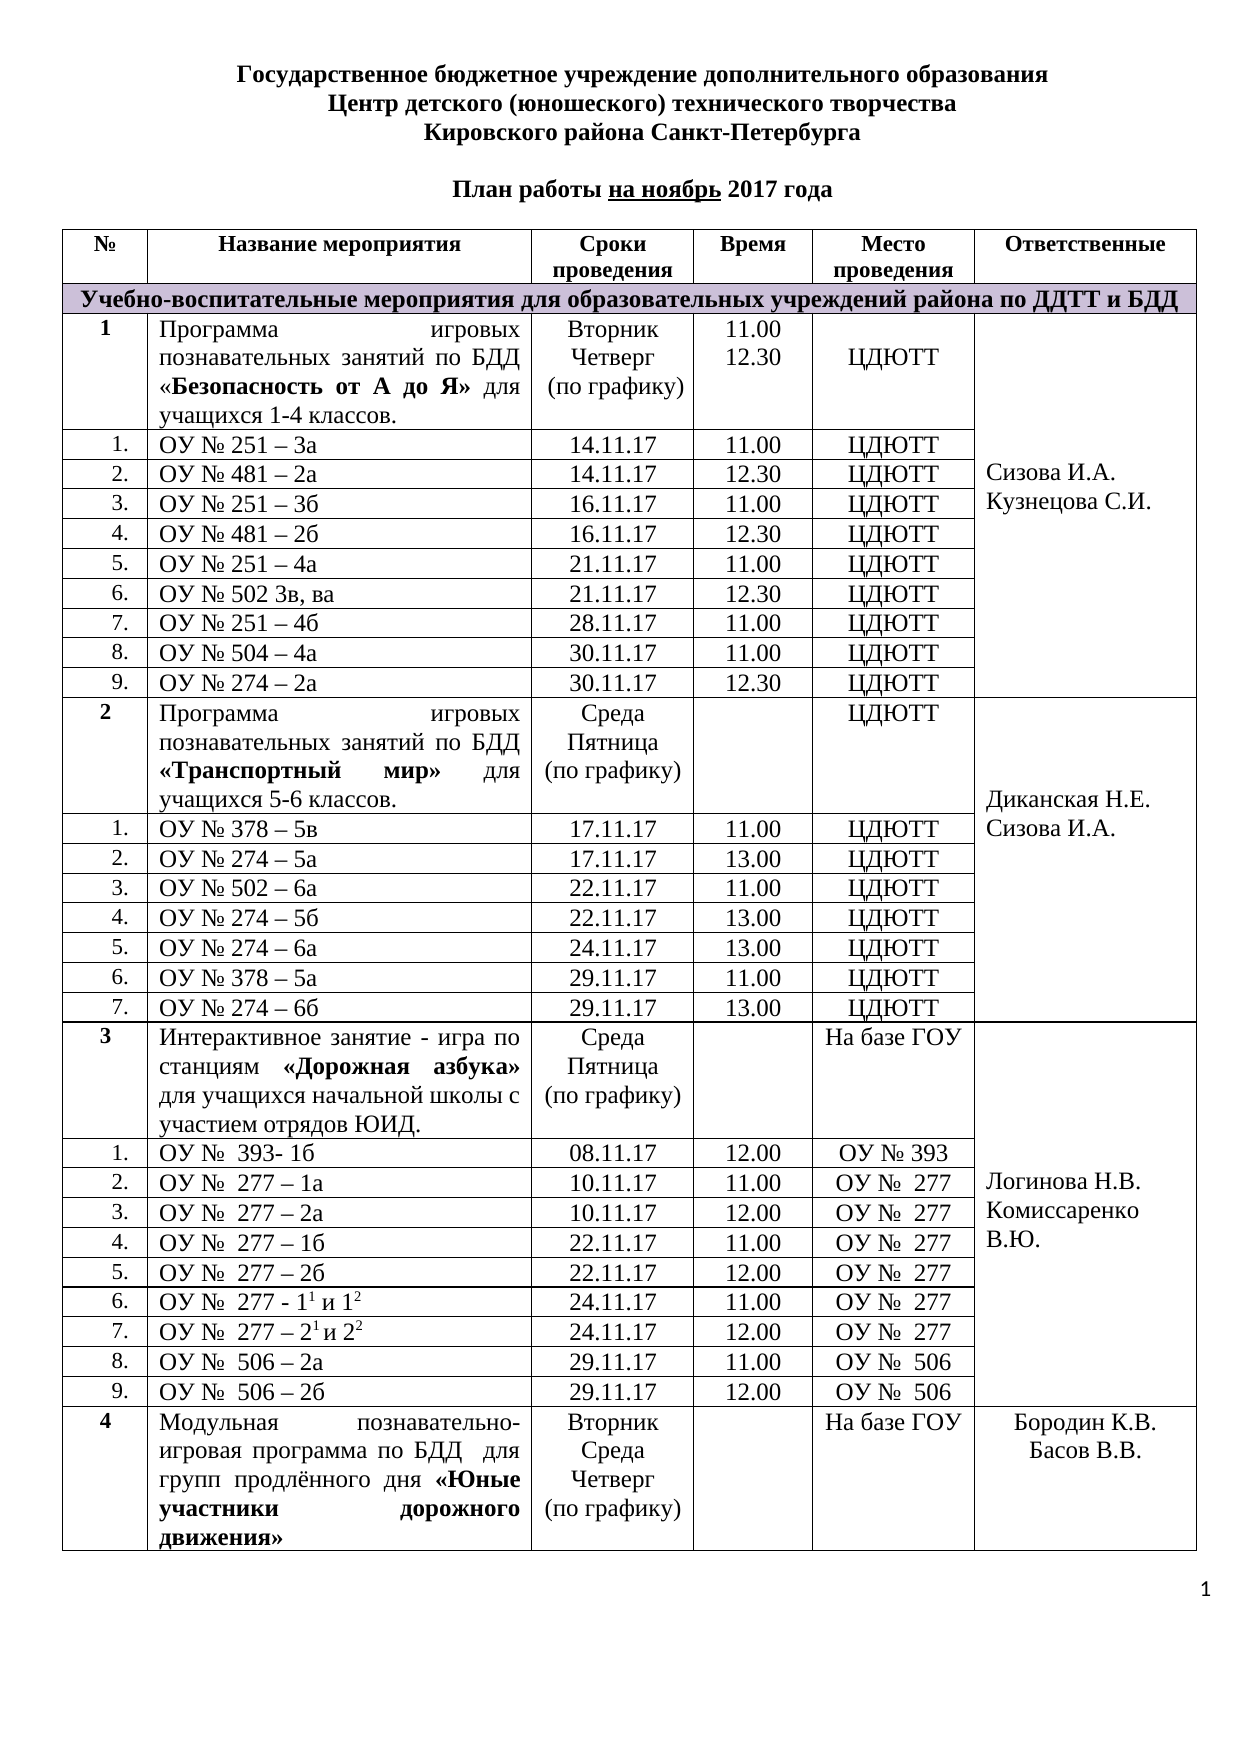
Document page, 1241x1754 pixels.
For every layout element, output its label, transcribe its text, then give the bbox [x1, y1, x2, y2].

table_cell 10.11.17 [532, 1168, 693, 1197]
table_cell [63, 549, 147, 578]
table_cell 12.00 [694, 1317, 812, 1346]
table_cell ОУ № 277 – 2б [148, 1258, 531, 1286]
table_cell 13.00 [694, 844, 812, 872]
table_cell ОУ № 277 [813, 1288, 974, 1316]
table_cell 12.30 [694, 519, 812, 548]
table_cell ОУ № 277 - 11 и 12 [148, 1288, 531, 1316]
table_cell ОУ № 251 – 3а [148, 430, 531, 458]
table_cell 11.00 [694, 489, 812, 518]
table_cell ЦДЮТТ [813, 933, 974, 962]
table_cell [63, 1198, 147, 1227]
table_cell 21.11.17 [532, 549, 693, 578]
table_cell ЦДЮТТ [813, 698, 974, 813]
table_cell Диканская Н.Е. Сизова И.А. [975, 698, 1196, 1021]
table_cell ОУ № 393- 1б [148, 1139, 531, 1167]
table_cell ЦДЮТТ [813, 814, 974, 843]
table_cell 12.30 [694, 460, 812, 488]
table_cell 29.11.17 [532, 1347, 693, 1376]
table_cell 1 [63, 314, 147, 429]
table_cell 24.11.17 [532, 1288, 693, 1316]
table_cell ЦДЮТТ [813, 579, 974, 607]
table_cell Среда Пятница (по графику) [532, 698, 693, 813]
table_cell 08.11.17 [532, 1139, 693, 1167]
table_cell 12.00 [694, 1198, 812, 1227]
table_cell [63, 638, 147, 667]
table_cell ОУ № 502 3в, ва [148, 579, 531, 607]
table_cell 11.00 [694, 814, 812, 843]
table_cell 29.11.17 [532, 1377, 693, 1406]
table_cell 16.11.17 [532, 519, 693, 548]
table_cell ОУ № 277 [813, 1317, 974, 1346]
table_cell 11.00 [694, 549, 812, 578]
table_header № [63, 230, 147, 283]
table_cell [63, 1347, 147, 1376]
table_cell [63, 1288, 147, 1316]
table_header Название мероприятия [148, 230, 531, 283]
table_cell 12.30 [694, 579, 812, 607]
table_header Ответственные [975, 230, 1196, 283]
table_cell ОУ № 251 – 4а [148, 549, 531, 578]
table_cell ЦДЮТТ [813, 549, 974, 578]
table_cell Программа игровых познавательных занятий по БДД «Транспортный мир» для учащихся 5-6 классов. [148, 698, 531, 813]
table_cell ЦДЮТТ [813, 874, 974, 902]
table_cell ОУ № 502 – 6а [148, 874, 531, 902]
table_cell 2 [63, 698, 147, 813]
table_cell 13.00 [694, 993, 812, 1021]
table_cell [63, 993, 147, 1021]
table_cell 24.11.17 [532, 933, 693, 962]
table_cell 14.11.17 [532, 430, 693, 458]
table_cell 28.11.17 [532, 609, 693, 637]
table_cell Логинова Н.В. Комиссаренко В.Ю. [975, 1023, 1196, 1406]
table_cell 22.11.17 [532, 874, 693, 902]
table_cell 11.00 [694, 1168, 812, 1197]
table_cell 11.00 [694, 874, 812, 902]
table_cell [63, 1139, 147, 1167]
table_cell [63, 933, 147, 962]
table_cell 13.00 [694, 933, 812, 962]
table_cell [63, 489, 147, 518]
table_cell [63, 430, 147, 458]
table_cell ОУ № 481 – 2б [148, 519, 531, 548]
table_cell 17.11.17 [532, 844, 693, 872]
table_cell 17.11.17 [532, 814, 693, 843]
table_cell 11.00 [694, 638, 812, 667]
table_cell ОУ № 277 – 2а [148, 1198, 531, 1227]
table_cell 21.11.17 [532, 579, 693, 607]
table_cell [63, 874, 147, 902]
table_cell ЦДЮТТ [813, 844, 974, 872]
table_cell 30.11.17 [532, 638, 693, 667]
table_cell На базе ГОУ [813, 1023, 974, 1137]
table_cell ОУ № 506 – 2б [148, 1377, 531, 1406]
table_cell ОУ № 506 [813, 1347, 974, 1376]
table_cell 16.11.17 [532, 489, 693, 518]
table_cell ОУ № 481 – 2а [148, 460, 531, 488]
table_cell ОУ № 277 [813, 1258, 974, 1286]
table_cell 11.00 [694, 1288, 812, 1316]
text Кировского района Санкт-Петербурга [74, 117, 1211, 145]
table_cell 10.11.17 [532, 1198, 693, 1227]
table_cell ОУ № 274 – 6а [148, 933, 531, 962]
table_cell 11.00 [694, 1347, 812, 1376]
table_cell [63, 844, 147, 872]
table_cell На базе ГОУ [813, 1407, 974, 1550]
table_cell Интерактивное занятие - игра по станциям «Дорожная азбука» для учащихся начальной школы с участием отрядов ЮИД. [148, 1023, 531, 1137]
table_cell [63, 814, 147, 843]
table_cell 12.00 [694, 1139, 812, 1167]
table_cell 11.00 12.30 [694, 314, 812, 429]
table_cell 22.11.17 [532, 903, 693, 932]
table_cell 12.30 [694, 668, 812, 697]
table_cell [694, 698, 812, 813]
table_cell ОУ № 277 [813, 1168, 974, 1197]
table_cell ОУ № 274 – 5а [148, 844, 531, 872]
subtitle Центр детского (юношеского) технического творчества [74, 88, 1211, 117]
table_cell ЦДЮТТ [813, 430, 974, 458]
table_cell [63, 519, 147, 548]
table_cell [694, 1023, 812, 1137]
table_cell 11.00 [694, 430, 812, 458]
table_cell ОУ № 251 – 3б [148, 489, 531, 518]
text План работы на ноябрь 2017 года [74, 174, 1211, 203]
table_cell [63, 609, 147, 637]
table_cell ОУ № 277 – 21 и 22 [148, 1317, 531, 1346]
table_cell [63, 579, 147, 607]
table_cell Программа игровых познавательных занятий по БДД «Безопасность от А до Я» для учащихся 1-4 классов. [148, 314, 531, 429]
table_header Сроки проведения [532, 230, 693, 283]
table_cell ОУ № 274 – 5б [148, 903, 531, 932]
table_cell 11.00 [694, 609, 812, 637]
table_cell 22.11.17 [532, 1258, 693, 1286]
table_cell [63, 1168, 147, 1197]
table_cell 22.11.17 [532, 1228, 693, 1257]
table_cell [63, 1317, 147, 1346]
table_cell 11.00 [694, 1228, 812, 1257]
table_cell ЦДЮТТ [813, 963, 974, 992]
table_cell 3 [63, 1023, 147, 1137]
table_cell ОУ № 274 – 2а [148, 668, 531, 697]
table_cell 12.00 [694, 1377, 812, 1406]
table_cell [63, 1228, 147, 1257]
table_cell ЦДЮТТ [813, 903, 974, 932]
table_cell 29.11.17 [532, 963, 693, 992]
table_cell ОУ № 378 – 5а [148, 963, 531, 992]
table_cell [63, 903, 147, 932]
table_cell ЦДЮТТ [813, 668, 974, 697]
table_cell ЦДЮТТ [813, 519, 974, 548]
table_cell 24.11.17 [532, 1317, 693, 1346]
table_cell Модульная познавательно-игровая программа по БДД для групп продлённого дня «Юные участники дорожного движения» [148, 1407, 531, 1550]
table_cell ОУ № 504 – 4а [148, 638, 531, 667]
table_cell ОУ № 506 [813, 1377, 974, 1406]
table_cell ЦДЮТТ [813, 314, 974, 429]
table_cell Бородин К.В. Басов В.В. [975, 1407, 1196, 1550]
table_cell ОУ № 277 – 1а [148, 1168, 531, 1197]
table_cell ОУ № 506 – 2а [148, 1347, 531, 1376]
table_cell [694, 1407, 812, 1550]
table_cell [63, 1258, 147, 1286]
table_cell [63, 963, 147, 992]
table_header Место проведения [813, 230, 974, 283]
table_cell ОУ № 274 – 6б [148, 993, 531, 1021]
table_header Время [694, 230, 812, 283]
table_cell Среда Пятница (по графику) [532, 1023, 693, 1137]
table_cell 12.00 [694, 1258, 812, 1286]
text Государственное бюджетное учреждение дополнительного образования [74, 59, 1211, 88]
table_cell 30.11.17 [532, 668, 693, 697]
table_cell Вторник Четверг (по графику) [532, 314, 693, 429]
table_cell ОУ № 378 – 5в [148, 814, 531, 843]
table_cell 11.00 [694, 963, 812, 992]
table_cell ЦДЮТТ [813, 460, 974, 488]
table_cell 4 [63, 1407, 147, 1550]
table_cell ЦДЮТТ [813, 638, 974, 667]
table_cell 14.11.17 [532, 460, 693, 488]
table_cell ОУ № 251 – 4б [148, 609, 531, 637]
table_cell Вторник Среда Четверг (по графику) [532, 1407, 693, 1550]
table_cell ОУ № 277 [813, 1198, 974, 1227]
table_cell [63, 1377, 147, 1406]
table_cell Сизова И.А. Кузнецова С.И. [975, 314, 1196, 697]
table_cell ОУ № 277 – 1б [148, 1228, 531, 1257]
table_cell ОУ № 277 [813, 1228, 974, 1257]
table_cell [63, 668, 147, 697]
table_cell 29.11.17 [532, 993, 693, 1021]
table_cell ЦДЮТТ [813, 609, 974, 637]
table_cell Учебно-воспитательные мероприятия для образовательных учреждений района по ДДТТ и БДД [63, 284, 1196, 313]
table_cell ЦДЮТТ [813, 489, 974, 518]
table_cell [63, 460, 147, 488]
table_cell ОУ № 393 [813, 1139, 974, 1167]
table_cell 13.00 [694, 903, 812, 932]
table_cell ЦДЮТТ [813, 993, 974, 1021]
